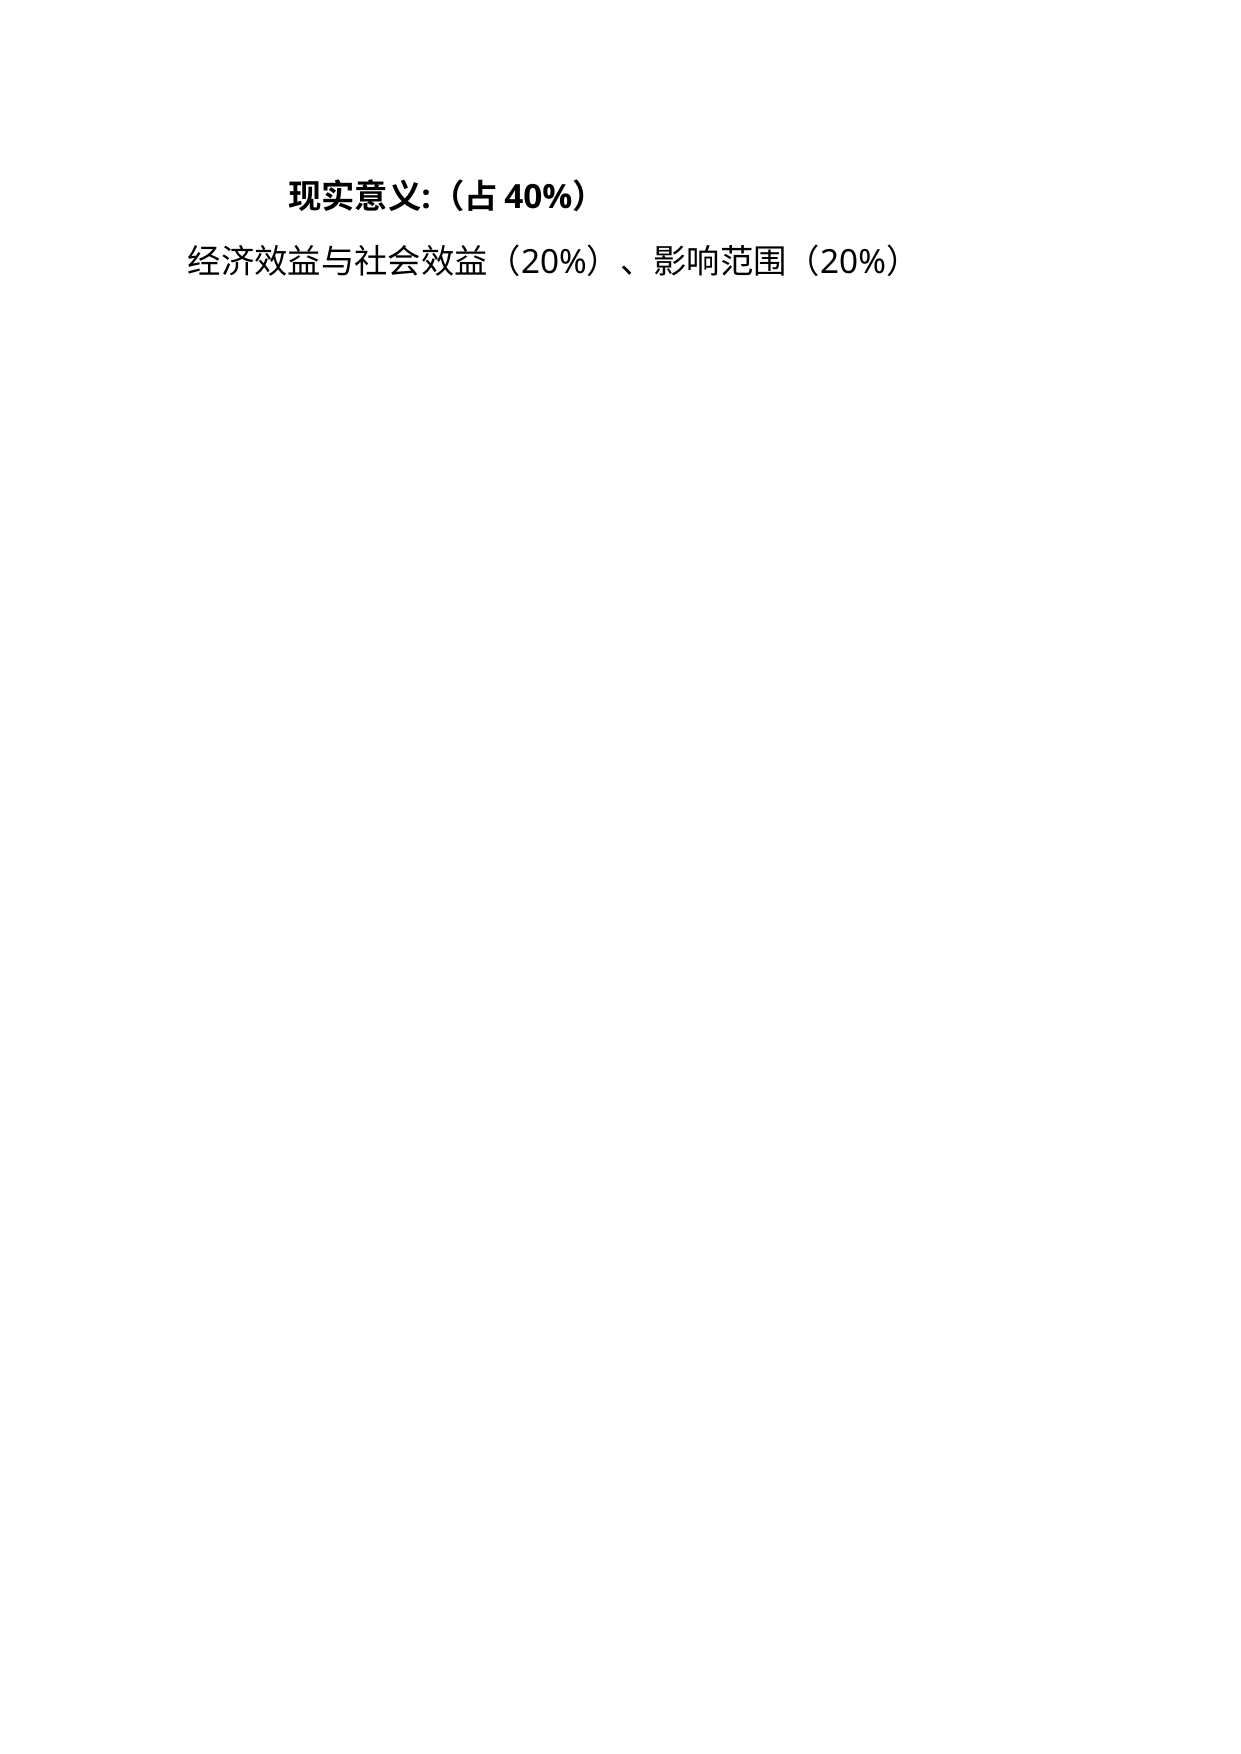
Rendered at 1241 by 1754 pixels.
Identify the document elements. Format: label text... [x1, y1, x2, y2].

text 现实意义:（占40%） [187, 162, 1053, 227]
text 经济效益与社会效益（20%）、影响范围（20%） [187, 227, 1053, 292]
